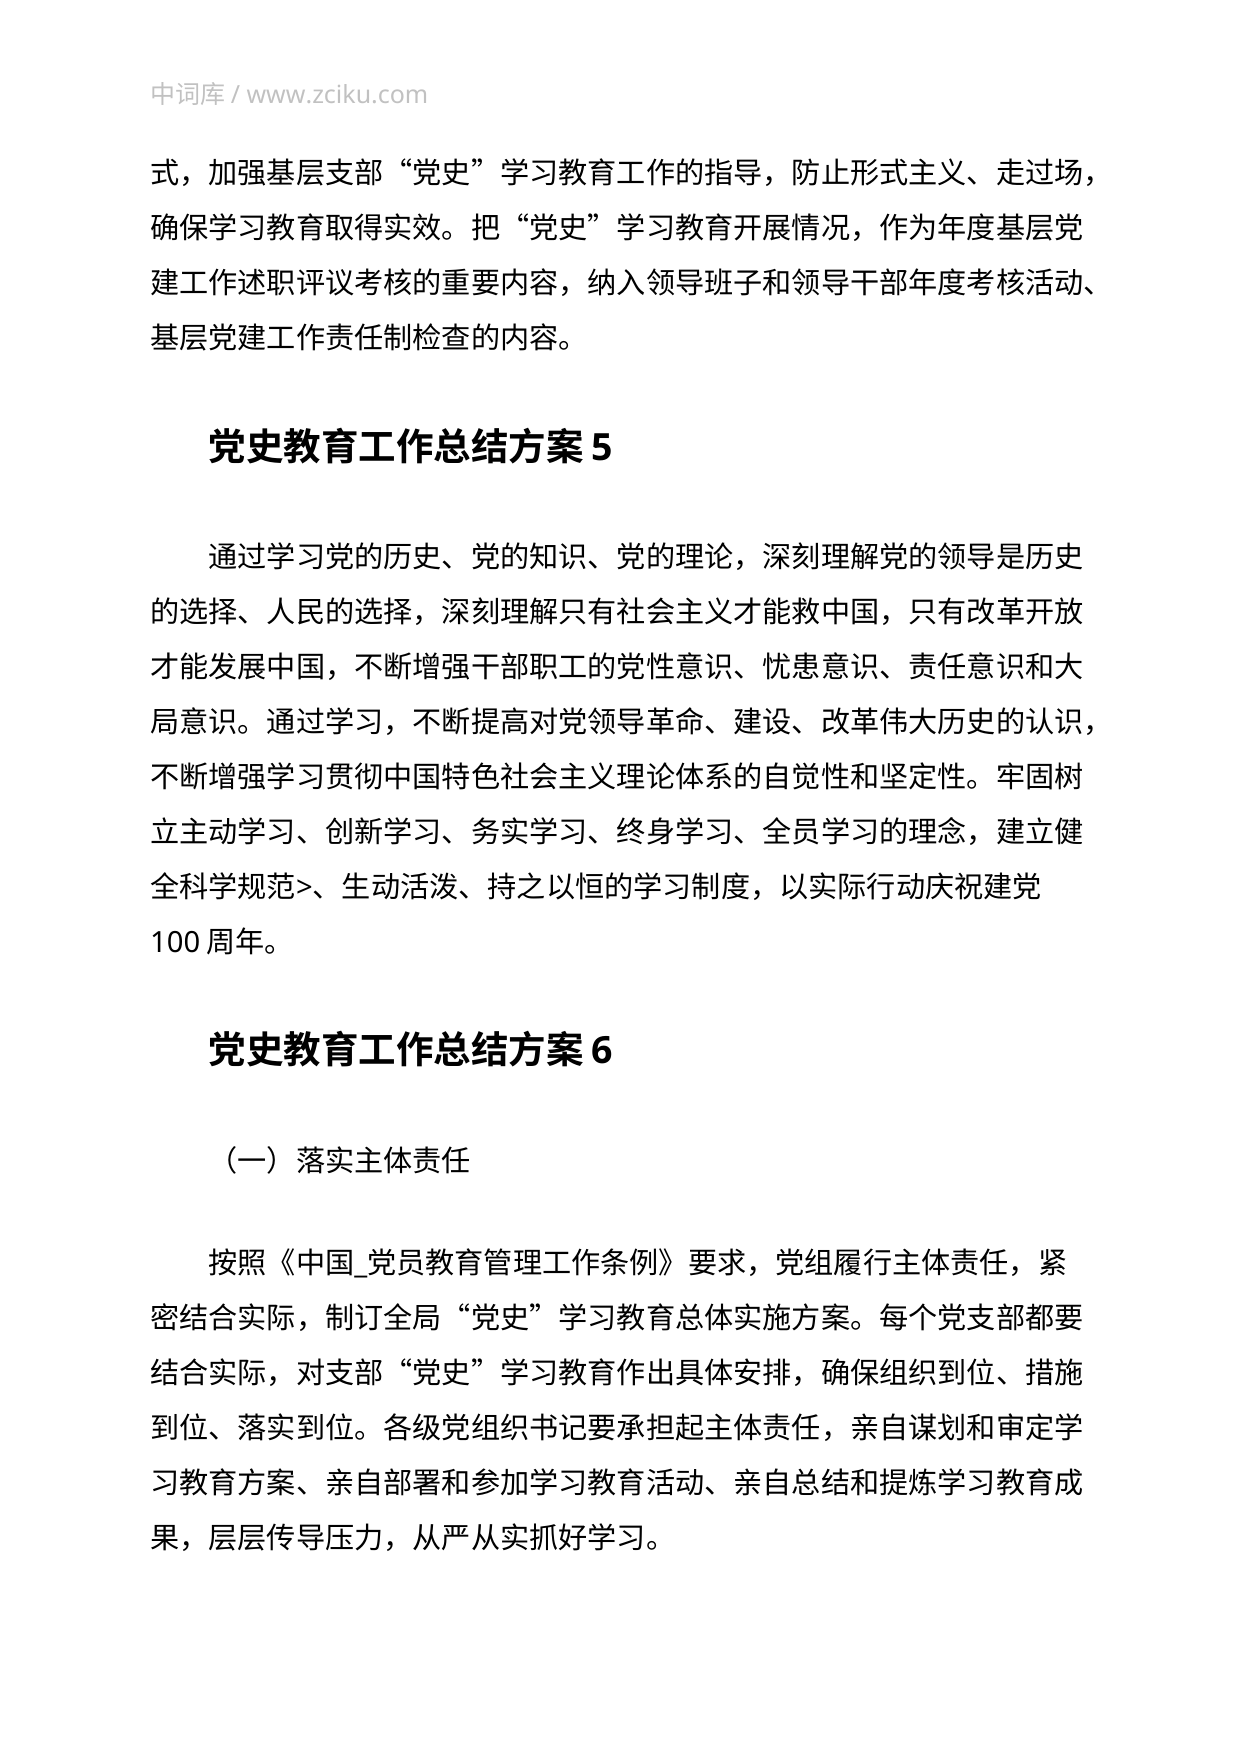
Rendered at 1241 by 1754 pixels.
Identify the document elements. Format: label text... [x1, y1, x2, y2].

text 通过学习党的历史、党的知识、党的理论，深刻理解党的领导是历史的选择、人民的选择，深刻理解只有社会主义才能救中国，只有改革开放才能发展中国，不断增强干部职工的党性意识、忧患意识、责任意识和大局意识。通过学习，不断提高对党领导革命、建设、改革伟大历史的认识，不断增强学习贯彻中国特色社会主义理论体系的自觉性和坚定性。牢固树立主动学习、创新学习、务实学习、终身学习、全员学习的理念，建立健全科学规范>、生动活泼、持之以恒的学习制度，以实际行动庆祝建党100周年。 [150, 534, 1090, 961]
text 党史教育工作总结方案5 [150, 416, 1090, 471]
text 党史教育工作总结方案6 [150, 1020, 1090, 1075]
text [150, 150, 1090, 357]
text （一）落实主体责任 [150, 1138, 1090, 1180]
text 按照《中国_党员教育管理工作条例》要求，党组履行主体责任，紧密结合实际，制订全局“党史”学习教育总体实施方案。每个党支部都要结合实际，对支部“党史”学习教育作出具体安排，确保组织到位、措施到位、落实到位。各级党组织书记要承担起主体责任，亲自谋划和审定学习教育方案、亲自部署和参加学习教育活动、亲自总结和提炼学习教育成果，层层传导压力，从严从实抓好学习。 [150, 1240, 1090, 1557]
